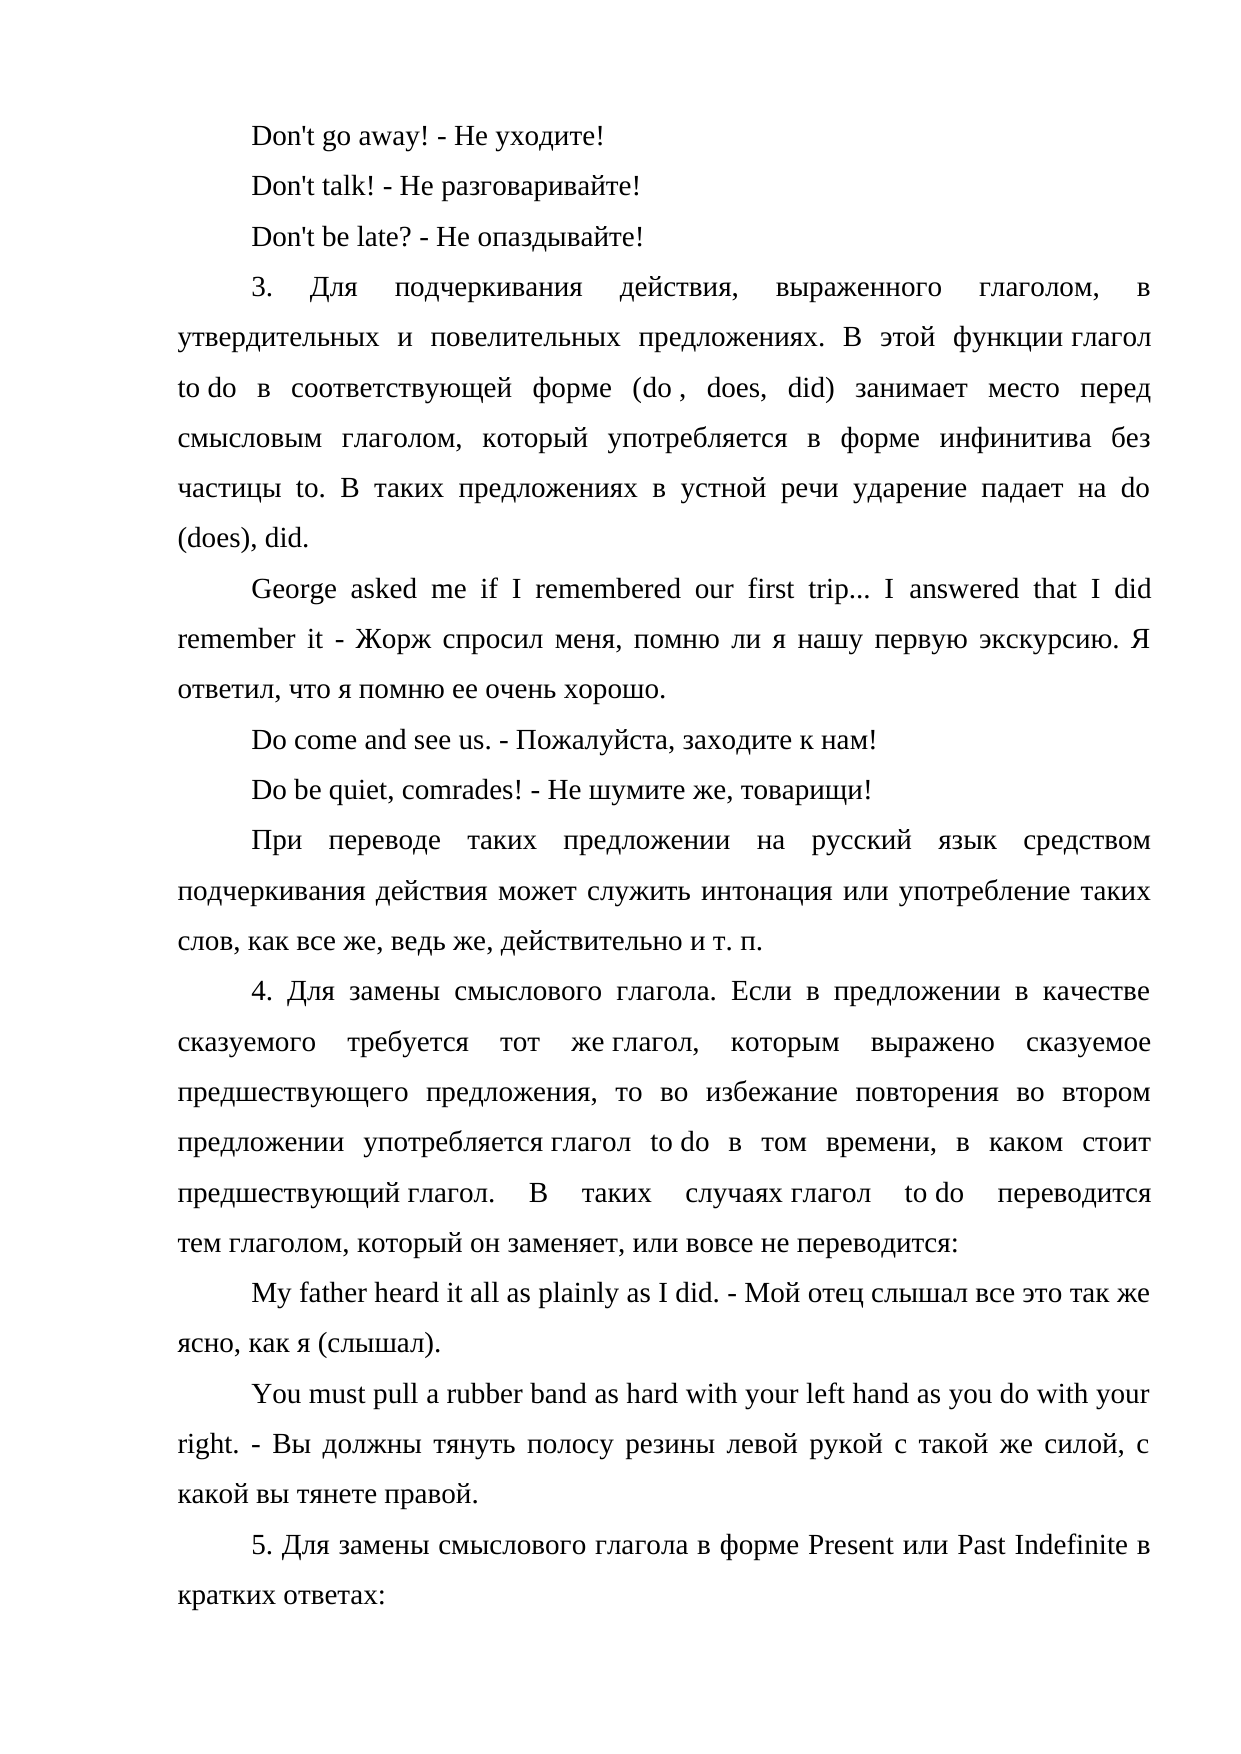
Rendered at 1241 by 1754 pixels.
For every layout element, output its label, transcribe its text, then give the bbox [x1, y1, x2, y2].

text 4. Для замены смыслового глагола. Если в предложении в качестве сказуемого требуется тот же глагол, которым выражено сказуемое предшествующего предложения, то во избежание повторения во втором предложении употребляется глагол to do в том времени, в каком стоит предшествующий глагол. В таких случаях глагол to do переводится тем глаголом, который он заменяет, или вовсе не переводится: [177, 973, 1152, 1258]
text Dо be quiet, comrades! - He шумите же, товарищи! [177, 772, 1152, 806]
text При переводе таких предложении на русский язык средством подчеркивания действия может служить интонация или употребление таких слов, как все же, ведь же, действительно и т. п. [177, 822, 1152, 957]
text You must pull a rubber band as hard with your left hand as you do with your right. - Вы должны тянуть полосу резины левой рукой с такой же силой, с какой вы тянете правой. [177, 1376, 1152, 1510]
text Don't be late? - He опаздывайте! [177, 219, 1152, 252]
text George asked me if I remembered our first trip... I answered that I did remember it - Жорж спросил меня, помню ли я нашу первую экскурсию. Я ответил, что я помню ее очень хорошо. [177, 571, 1152, 705]
text Don't talk! - He разговаривайте! [177, 168, 1152, 202]
text 3. Для подчеркивания действия, выраженного глаголом, в утвердительных и повелительных предложениях. В этой функции глагол to do в соответствующей форме (do , does, did) занимает место перед смысловым глаголом, который употребляется в форме инфинитива без частицы to. В таких предложениях в устной речи ударение падает на do (does), did. [177, 269, 1152, 554]
text My father heard it all as plainly as I did. - Мой отец слышал все это так же ясно, как я (слышал). [177, 1275, 1152, 1359]
text Don't go away! - He уходите! [177, 118, 1152, 152]
text 5. Для замены смыслового глагола в форме Present или Past Indefinite в кратких ответах: [177, 1527, 1152, 1611]
text Dо come and see us. - Пожалуйста, заходите к нам! [177, 722, 1152, 755]
